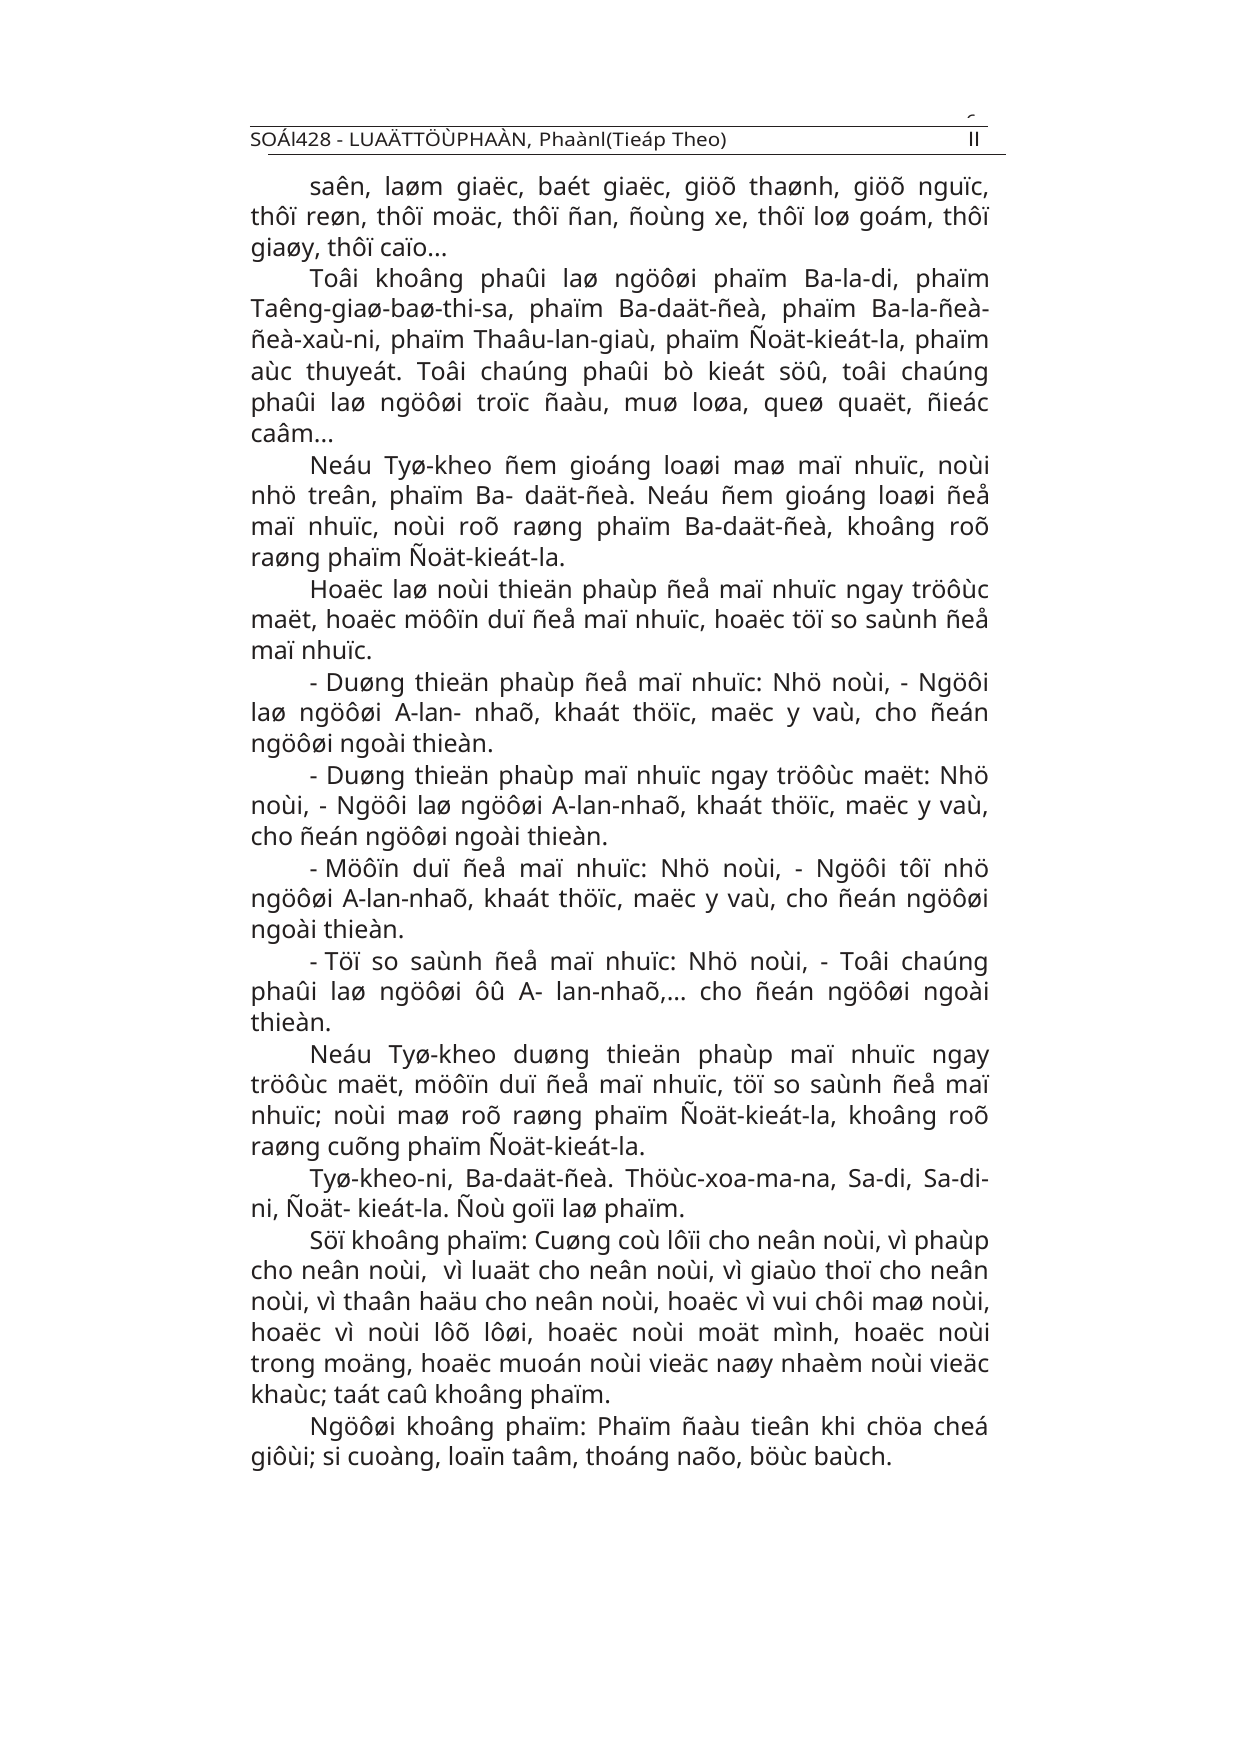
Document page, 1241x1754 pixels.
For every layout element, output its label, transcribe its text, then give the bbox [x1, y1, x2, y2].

text Hoaëc laø noùi thieän phaùp ñeå maï nhuïc ngay tröôùc maët, hoaëc möôïn duï ñeå maï nhuïc, hoaëc töï so saùnh ñeå maï nhuïc. [250, 573, 989, 666]
text Söï khoâng phaïm: Cuøng coù lôïi cho neân noùi, vì phaùp cho neân noùi, vì luaät cho neân noùi, vì giaùo thoï cho neân noùi, vì thaân haäu cho neân noùi, hoaëc vì vui chôi maø noùi, hoaëc vì noùi lôõ lôøi, hoaëc noùi moät mình, hoaëc noùi trong moäng, hoaëc muoán noùi vieäc naøy nhaèm noùi vieäc khaùc; taát caû khoâng phaïm. [250, 1224, 990, 1411]
list Möôïn duï ñeå maï nhuïc: Nhö noùi, - Ngöôi tôï nhö ngöôøi A-lan-nhaõ, khaát thöïc, maëc y vaù, cho ñeán ngöôøi ngoài thieàn. [250, 852, 990, 946]
text Neáu Tyø-kheo duøng thieän phaùp maï nhuïc ngay tröôùc maët, möôïn duï ñeå maï nhuïc, töï so saùnh ñeå maï nhuïc; noùi maø roõ raøng phaïm Ñoät-kieát-la, khoâng roõ raøng cuõng phaïm Ñoät-kieát-la. [250, 1038, 990, 1163]
list Töï so saùnh ñeå maï nhuïc: Nhö noùi, - Toâi chaúng phaûi laø ngöôøi ôû A- lan-nhaõ,… cho ñeán ngöôøi ngoài thieàn. [250, 946, 990, 1038]
text Toâi khoâng phaûi laø ngöôøi phaïm Ba-la-di, phaïm Taêng-giaø-baø-thi-sa, phaïm Ba-daät-ñeà, phaïm Ba-la-ñeà-ñeà-xaù-ni, phaïm Thaâu-lan-giaù, phaïm Ñoät-kieát-la, phaïm aùc thuyeát. Toâi chaúng phaûi bò kieát söû, toâi chaúng phaûi laø ngöôøi troïc ñaàu, muø loøa, queø quaët, ñieác caâm... [250, 263, 990, 449]
text SOÁl428 - LUAÄTTÖÙPHAÀN, Phaànl(Tieáp Theo) ll [250, 126, 1065, 152]
text Tyø-kheo-ni, Ba-daät-ñeà. Thöùc-xoa-ma-na, Sa-di, Sa-di-ni, Ñoät- kieát-la. Ñoù goïi laø phaïm. [250, 1163, 990, 1224]
list Duøng thieän phaùp ñeå maï nhuïc: Nhö noùi, - Ngöôi laø ngöôøi A-lan- nhaõ, khaát thöïc, maëc y vaù, cho ñeán ngöôøi ngoài thieàn. [250, 666, 990, 759]
text Ngöôøi khoâng phaïm: Phaïm ñaàu tieân khi chöa cheá giôùi; si cuoàng, loaïn taâm, thoáng naõo, böùc baùch. [250, 1411, 990, 1473]
text saên, laøm giaëc, baét giaëc, giöõ thaønh, giöõ nguïc, thôï reøn, thôï moäc, thôï ñan, ñoùng xe, thôï loø goám, thôï giaøy, thôï caïo... [250, 170, 990, 263]
list Duøng thieän phaùp maï nhuïc ngay tröôùc maët: Nhö noùi, - Ngöôi laø ngöôøi A-lan-nhaõ, khaát thöïc, maëc y vaù, cho ñeán ngöôøi ngoài thieàn. [250, 759, 990, 852]
text Neáu Tyø-kheo ñem gioáng loaøi maø maï nhuïc, noùi nhö treân, phaïm Ba- daät-ñeà. Neáu ñem gioáng loaøi ñeå maï nhuïc, noùi roõ raøng phaïm Ba-daät-ñeà, khoâng roõ raøng phaïm Ñoät-kieát-la. [250, 449, 990, 573]
